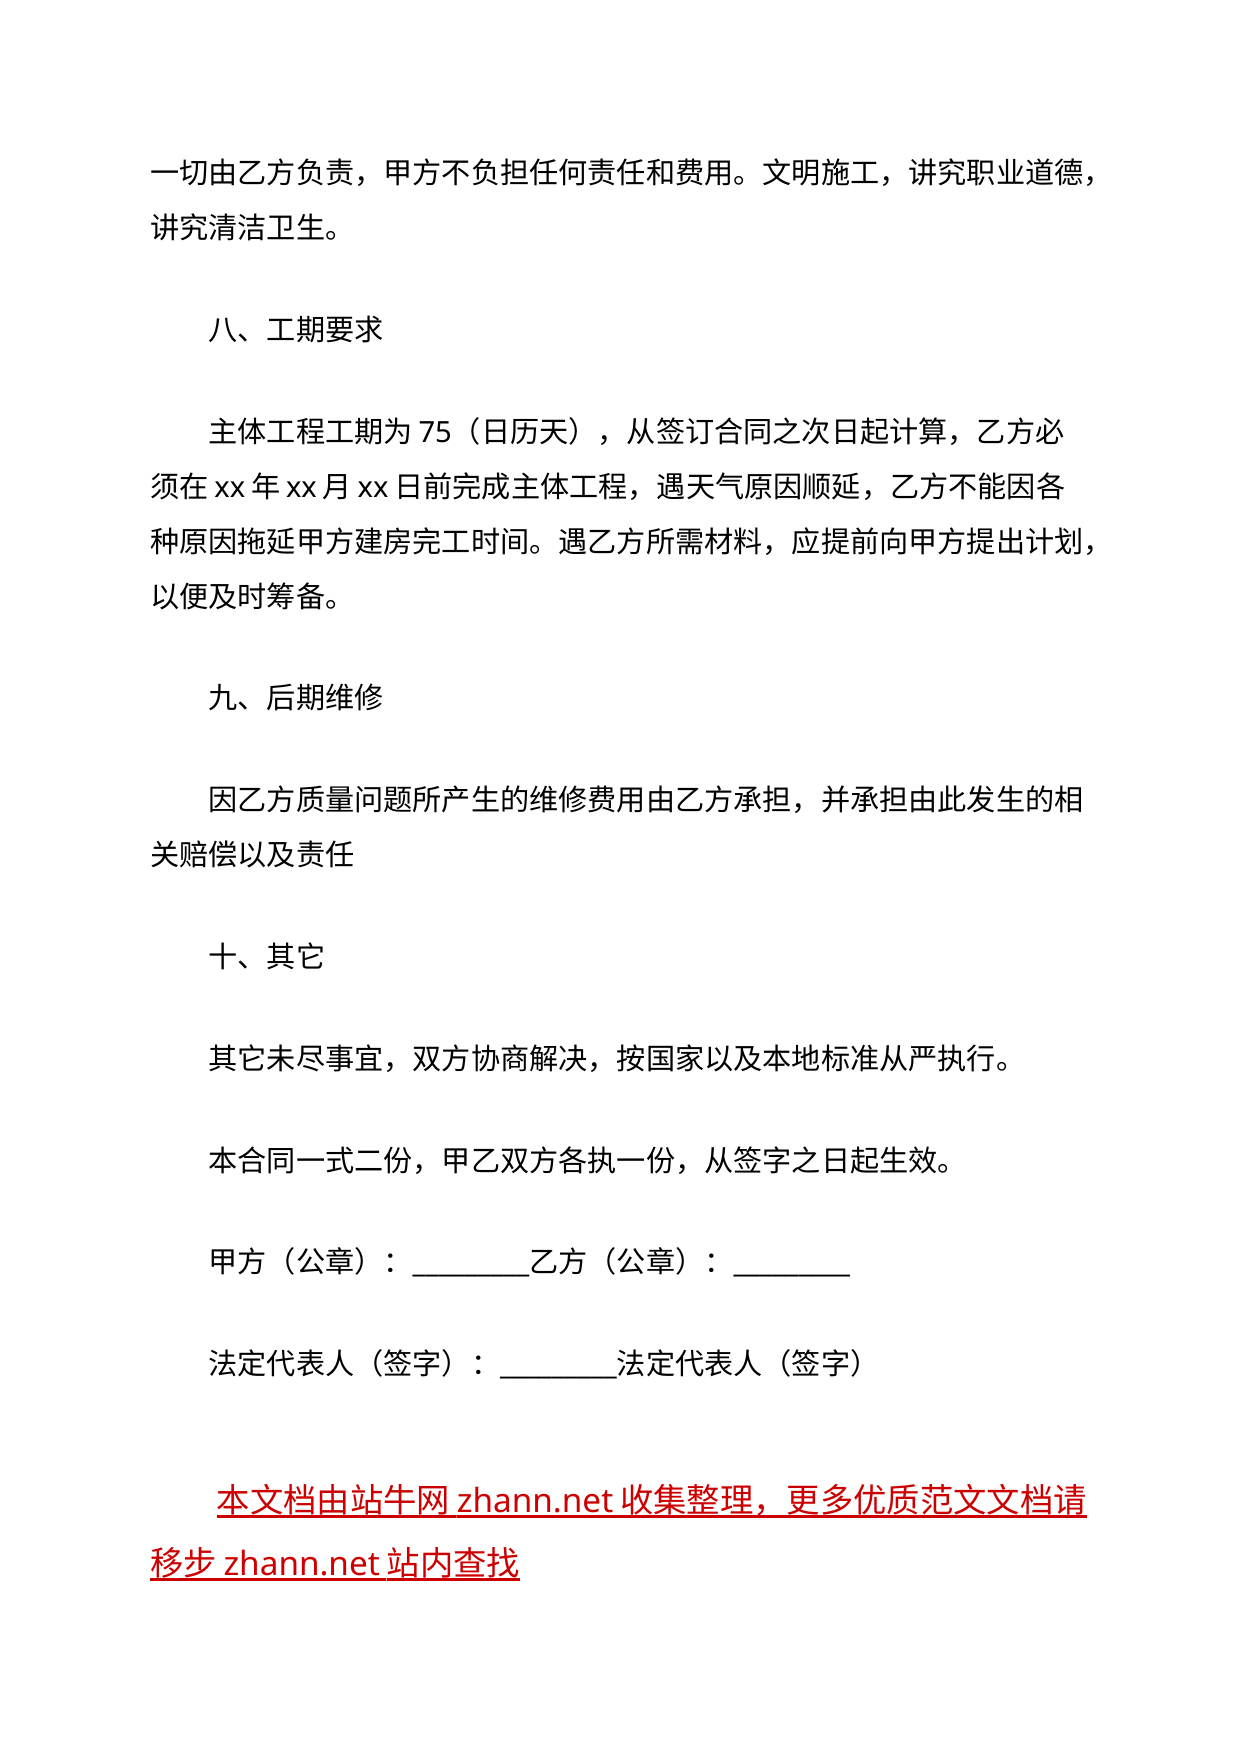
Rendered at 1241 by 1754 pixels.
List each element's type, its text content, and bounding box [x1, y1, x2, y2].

text 八、工期要求 [150, 307, 1090, 349]
text 其它未尽事宜，双方协商解决，按国家以及本地标准从严执行。 [150, 1035, 1090, 1078]
text 十、其它 [150, 933, 1090, 976]
text 九、后期维修 [150, 675, 1090, 717]
text 因乙方质量问题所产生的维修费用由乙方承担，并承担由此发生的相关赔偿以及责任 [150, 777, 1090, 874]
text 法定代表人（签字）：_________法定代表人（签字） [150, 1341, 1090, 1383]
text 主体工程工期为75（日历天），从签订合同之次日起计算，乙方必须在xx年xx月xx日前完成主体工程，遇天气原因顺延，乙方不能因各种原因拖延甲方建房完工时间。遇乙方所需材料，应提前向甲方提出计划，以便及时筹备。 [150, 408, 1090, 616]
text 本合同一式二份，甲乙双方各执一份，从签字之日起生效。 [150, 1137, 1090, 1179]
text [150, 150, 1090, 247]
text 本文档由站牛网zhann.net收集整理，更多优质范文文档请移步zhann.net站内查找 [150, 1474, 1090, 1585]
text 甲方（公章）：_________乙方（公章）：_________ [150, 1239, 1090, 1281]
